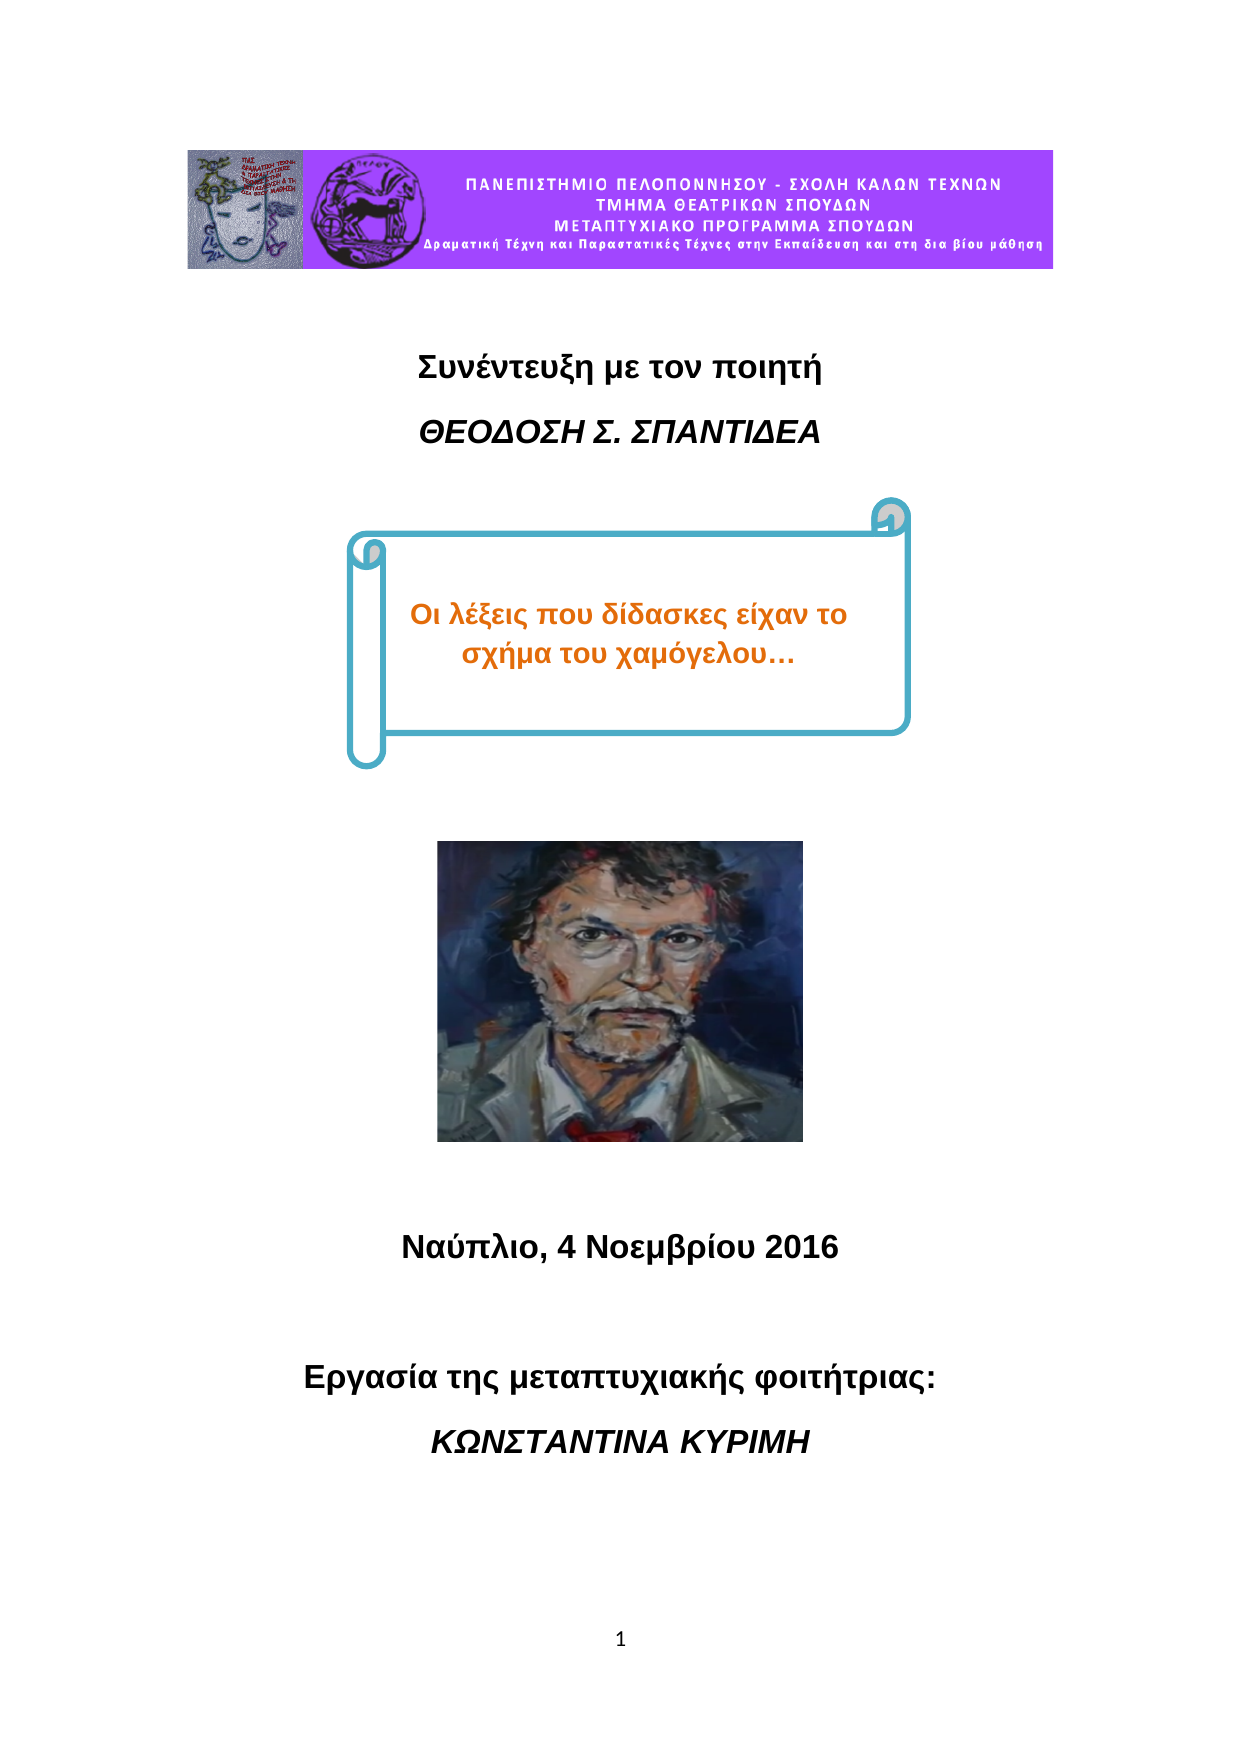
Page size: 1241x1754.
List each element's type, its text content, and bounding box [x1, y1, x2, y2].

text ΘΕΟΔΟΣΗ Σ. ΣΠΑΝΤΙΔΕΑ [187, 412, 1053, 450]
text Συνέντευξη με τον ποιητή [187, 347, 1053, 385]
text Ναύπλιο, 4 Νοεμβρίου 2016 [187, 1227, 1053, 1265]
text Εργασία της μεταπτυχιακής φοιτήτριας: [187, 1357, 1053, 1395]
picture [187, 150, 1054, 269]
text ΚΩΝΣΤΑΝΤΙΝΑ ΚΥΡΙΜΗ [187, 1422, 1053, 1460]
picture [437, 841, 803, 1142]
